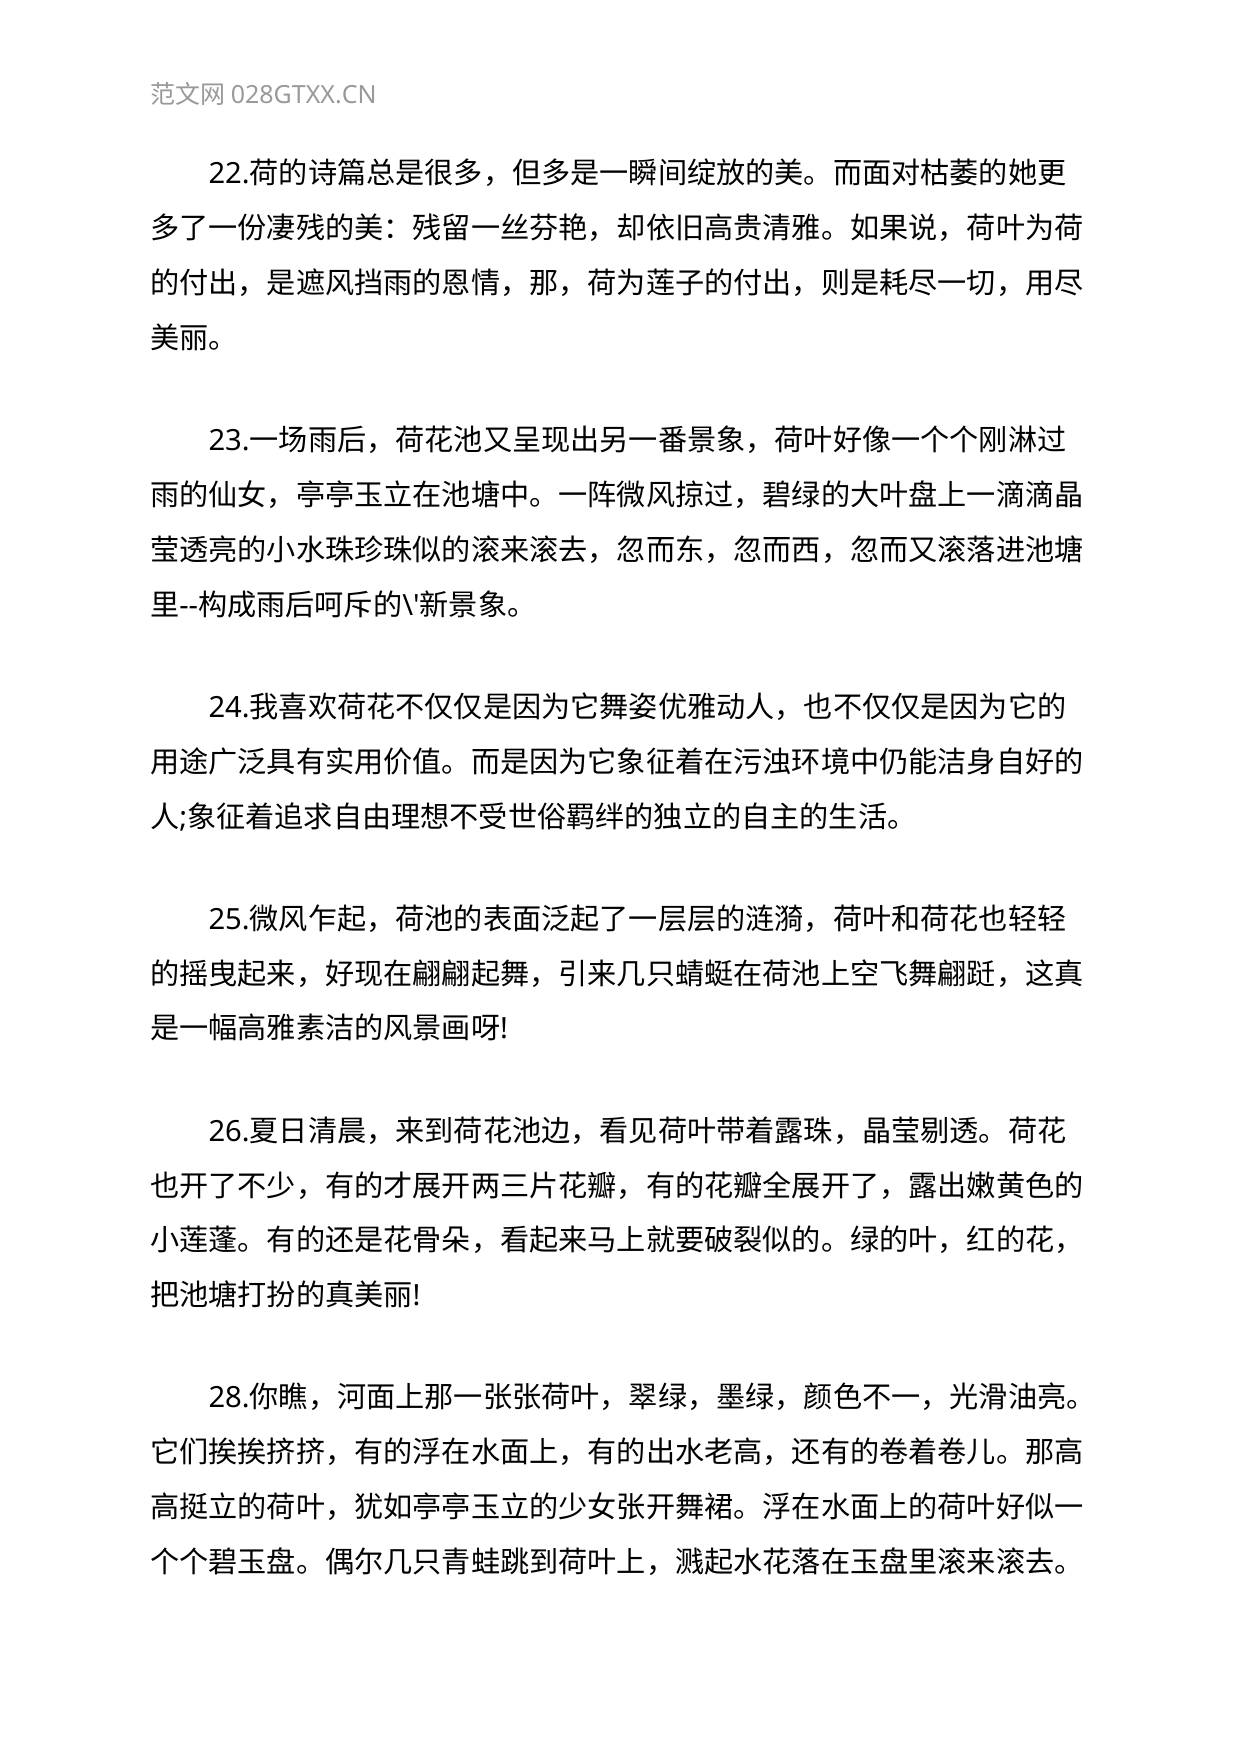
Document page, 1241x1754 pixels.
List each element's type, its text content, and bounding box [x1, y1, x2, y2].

text 23.一场雨后，荷花池又呈现出另一番景象，荷叶好像一个个刚淋过雨的仙女，亭亭玉立在池塘中。一阵微风掠过，碧绿的大叶盘上一滴滴晶莹透亮的小水珠珍珠似的滚来滚去，忽而东，忽而西，忽而又滚落进池塘里--构成雨后呵斥的\'新景象。 [150, 417, 1090, 624]
text 24.我喜欢荷花不仅仅是因为它舞姿优雅动人，也不仅仅是因为它的用途广泛具有实用价值。而是因为它象征着在污浊环境中仍能洁身自好的人;象征着追求自由理想不受世俗羁绊的独立的自主的生活。 [150, 683, 1090, 836]
text 26.夏日清晨，来到荷花池边，看见荷叶带着露珠，晶莹剔透。荷花也开了不少，有的才展开两三片花瓣，有的花瓣全展开了，露出嫩黄色的小莲蓬。有的还是花骨朵，看起来马上就要破裂似的。绿的叶，红的花，把池塘打扮的真美丽! [150, 1107, 1090, 1314]
text 25.微风乍起，荷池的表面泛起了一层层的涟漪，荷叶和荷花也轻轻的摇曳起来，好现在翩翩起舞，引来几只蜻蜓在荷池上空飞舞翩跹，这真是一幅高雅素洁的风景画呀! [150, 895, 1090, 1047]
text 28.你瞧，河面上那一张张荷叶，翠绿，墨绿，颜色不一，光滑油亮。它们挨挨挤挤，有的浮在水面上，有的出水老高，还有的卷着卷儿。那高高挺立的荷叶，犹如亭亭玉立的少女张开舞裙。浮在水面上的荷叶好似一个个碧玉盘。偶尔几只青蛙跳到荷叶上，溅起水花落在玉盘里滚来滚去。 [150, 1374, 1090, 1581]
text 22.荷的诗篇总是很多，但多是一瞬间绽放的美。而面对枯萎的她更多了一份凄残的美：残留一丝芬艳，却依旧高贵清雅。如果说，荷叶为荷的付出，是遮风挡雨的恩情，那，荷为莲子的付出，则是耗尽一切，用尽美丽。 [150, 150, 1090, 357]
